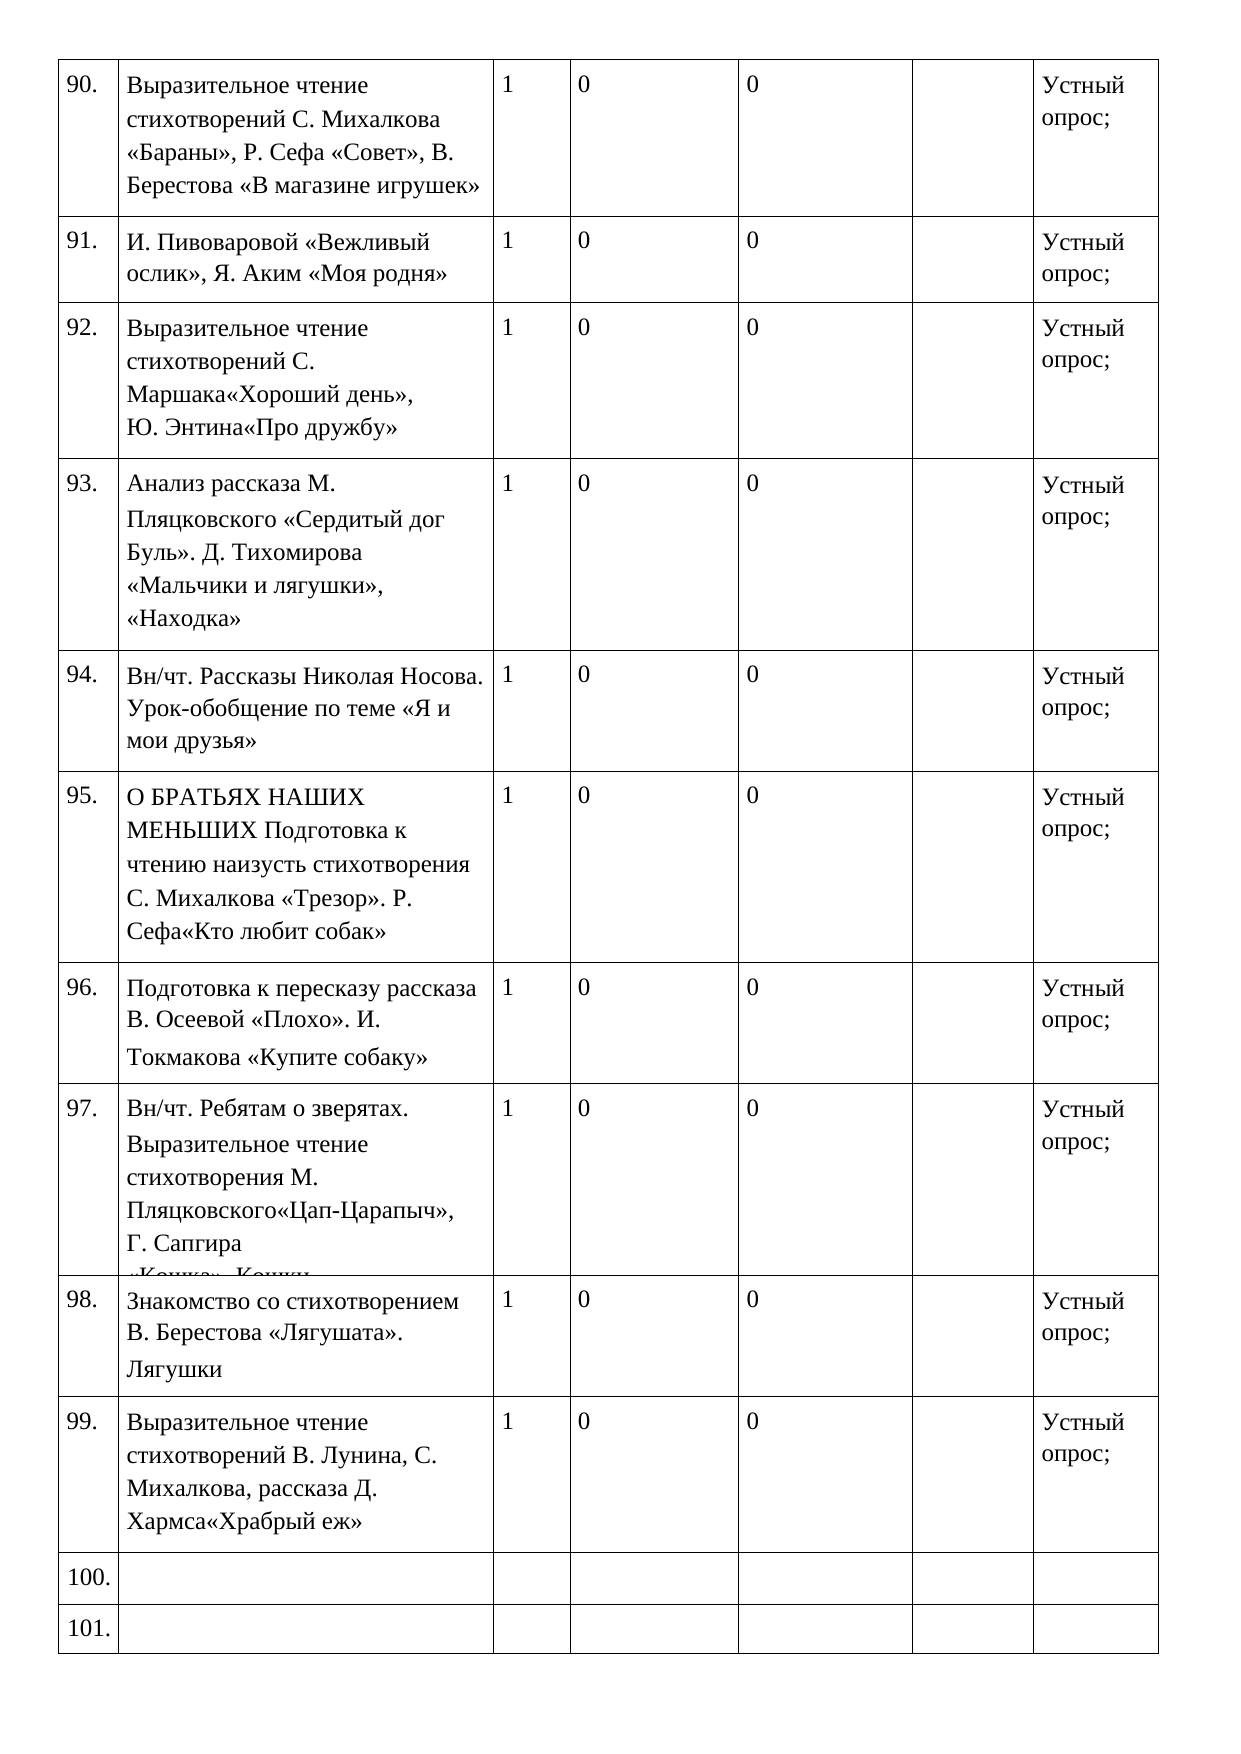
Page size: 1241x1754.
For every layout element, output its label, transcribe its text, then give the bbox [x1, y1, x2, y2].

table_cell [1034, 1553, 1158, 1603]
table_cell 93. [59, 459, 118, 649]
table_cell 0 [571, 1276, 738, 1396]
table_header [913, 60, 1033, 216]
table_cell 1 [494, 1084, 570, 1275]
table_cell Вн/чт. Ребятам о зверятах. Выразительное чтение стихотворения М. Пляцковского«Цап-Царапыч», Г. Сапгира «Кошка». Кошки [119, 1084, 493, 1275]
table_cell [739, 1605, 912, 1653]
table_cell [119, 1605, 493, 1653]
table_cell 94. [59, 651, 118, 771]
table_cell [913, 1397, 1033, 1552]
table_cell 1 [494, 963, 570, 1083]
table_cell [494, 1605, 570, 1653]
table_cell Устный опрос; [1034, 1397, 1158, 1552]
table_cell [913, 459, 1033, 649]
table_header Выразительное чтение стихотворений С. Михалкова «Бараны», Р. Сефа «Совет», В. Берестова «В магазине игрушек» [119, 60, 493, 216]
table_cell 1 [494, 651, 570, 771]
table_cell Устный опрос; [1034, 303, 1158, 458]
table_cell 91. [59, 217, 118, 302]
table_cell 0 [571, 217, 738, 302]
table_cell 0 [739, 963, 912, 1083]
table_cell [913, 1084, 1033, 1275]
table_cell 0 [739, 303, 912, 458]
table_cell [1034, 1605, 1158, 1653]
table_cell 0 [739, 1084, 912, 1275]
table_header 90. [59, 60, 118, 216]
table_cell 0 [571, 772, 738, 962]
table_cell 0 [739, 651, 912, 771]
table_header 0 [571, 60, 738, 216]
table_cell Устный опрос; [1034, 459, 1158, 649]
table_cell 92. [59, 303, 118, 458]
table_cell 0 [571, 459, 738, 649]
table_cell Устный опрос; [1034, 1276, 1158, 1396]
table_cell 96. [59, 963, 118, 1083]
table_cell 1 [494, 303, 570, 458]
table_cell 95. [59, 772, 118, 962]
table_cell 0 [739, 772, 912, 962]
table_cell [494, 1553, 570, 1603]
table_cell 1 [494, 217, 570, 302]
table_cell [913, 217, 1033, 302]
table_cell Устный опрос; [1034, 963, 1158, 1083]
table_header Устный опрос; [1034, 60, 1158, 216]
table_cell 0 [739, 1276, 912, 1396]
table_cell И. Пивоваровой «Вежливый ослик», Я. Аким «Моя родня» [119, 217, 493, 302]
table_cell 0 [571, 1397, 738, 1552]
table_cell Анализ рассказа М. Пляцковского «Сердитый дог Буль». Д. Тихомирова «Мальчики и лягушки», «Находка» [119, 459, 493, 649]
table_cell О БРАТЬЯХ НАШИХ МЕНЬШИХ Подготовка к чтению наизусть стихотворения С. Михалкова «Трезор». Р. Сефа«Кто любит собак» [119, 772, 493, 962]
table_cell [913, 963, 1033, 1083]
table_cell Выразительное чтение стихотворений В. Лунина, С. Михалкова, рассказа Д. Хармса«Храбрый еж» [119, 1397, 493, 1552]
table_cell [913, 651, 1033, 771]
table_cell Выразительное чтение стихотворений С. Маршака«Хороший день», Ю. Энтина«Про дружбу» [119, 303, 493, 458]
table_cell [913, 772, 1033, 962]
table_cell 0 [571, 303, 738, 458]
table_cell [571, 1605, 738, 1653]
table_cell 1 [494, 1397, 570, 1552]
table_cell 1 [494, 772, 570, 962]
table_cell 0 [571, 963, 738, 1083]
table_cell Устный опрос; [1034, 651, 1158, 771]
table_cell Устный опрос; [1034, 1084, 1158, 1275]
table_cell 1 [494, 1276, 570, 1396]
table_cell 97. [59, 1084, 118, 1275]
table_cell 0 [739, 217, 912, 302]
table_header 0 [739, 60, 912, 216]
table_cell [739, 1553, 912, 1603]
table_cell 0 [739, 459, 912, 649]
table_cell Устный опрос; [1034, 772, 1158, 962]
table_cell Подготовка к пересказу рассказа В. Осеевой «Плохо». И. Токмакова «Купите собаку» [119, 963, 493, 1083]
table_cell 0 [571, 1084, 738, 1275]
table_cell 1 [494, 459, 570, 649]
table_cell 98. [59, 1276, 118, 1396]
table_cell 101. [59, 1605, 118, 1653]
table_cell 0 [739, 1397, 912, 1552]
table_cell 100. [59, 1553, 118, 1603]
table_cell 99. [59, 1397, 118, 1552]
table_cell Вн/чт. Рассказы Николая Носова. Урок-обобщение по теме «Я и мои друзья» [119, 651, 493, 771]
table_cell Знакомство со стихотворением В. Берестова «Лягушата». Лягушки [119, 1276, 493, 1396]
table_cell [571, 1553, 738, 1603]
table_cell 0 [571, 651, 738, 771]
table_cell [913, 1276, 1033, 1396]
table_header 1 [494, 60, 570, 216]
table_cell Устный опрос; [1034, 217, 1158, 302]
table_cell [913, 303, 1033, 458]
table_cell [913, 1553, 1033, 1603]
table_cell [119, 1553, 493, 1603]
table_cell [913, 1605, 1033, 1653]
